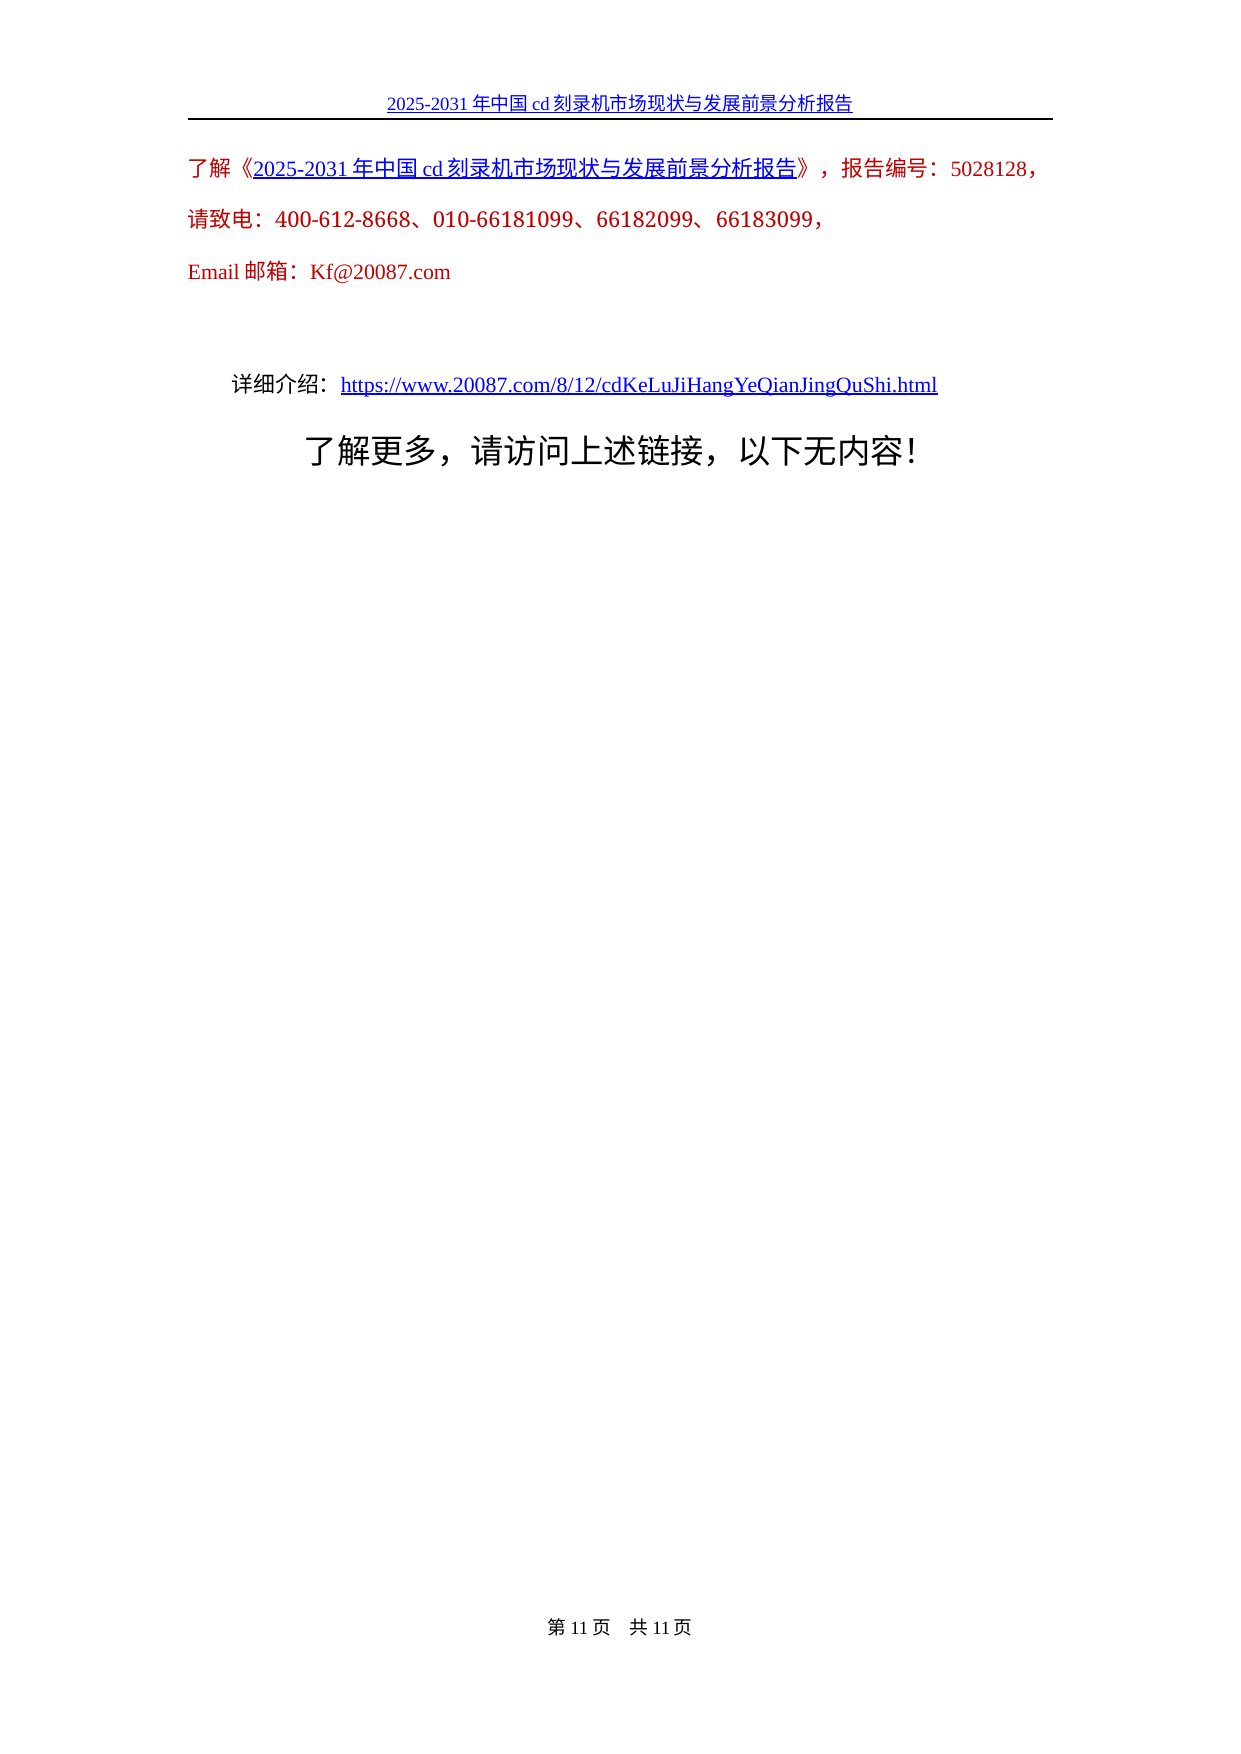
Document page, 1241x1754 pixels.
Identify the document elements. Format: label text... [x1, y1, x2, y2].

text 请致电：400-612-8668、010-66181099、66182099、66183099， [187, 202, 1053, 234]
text Email邮箱：Kf@20087.com [187, 253, 1053, 286]
title 了解更多，请访问上述链接，以下无内容！ [187, 416, 1053, 481]
text 了解《2025-2031年中国cd刻录机市场现状与发展前景分析报告》，报告编号：5028128， [187, 150, 1053, 183]
text 详细介绍：https://www.20087.com/8/12/cdKeLuJiHangYeQianJingQuShi.html [187, 366, 1053, 399]
